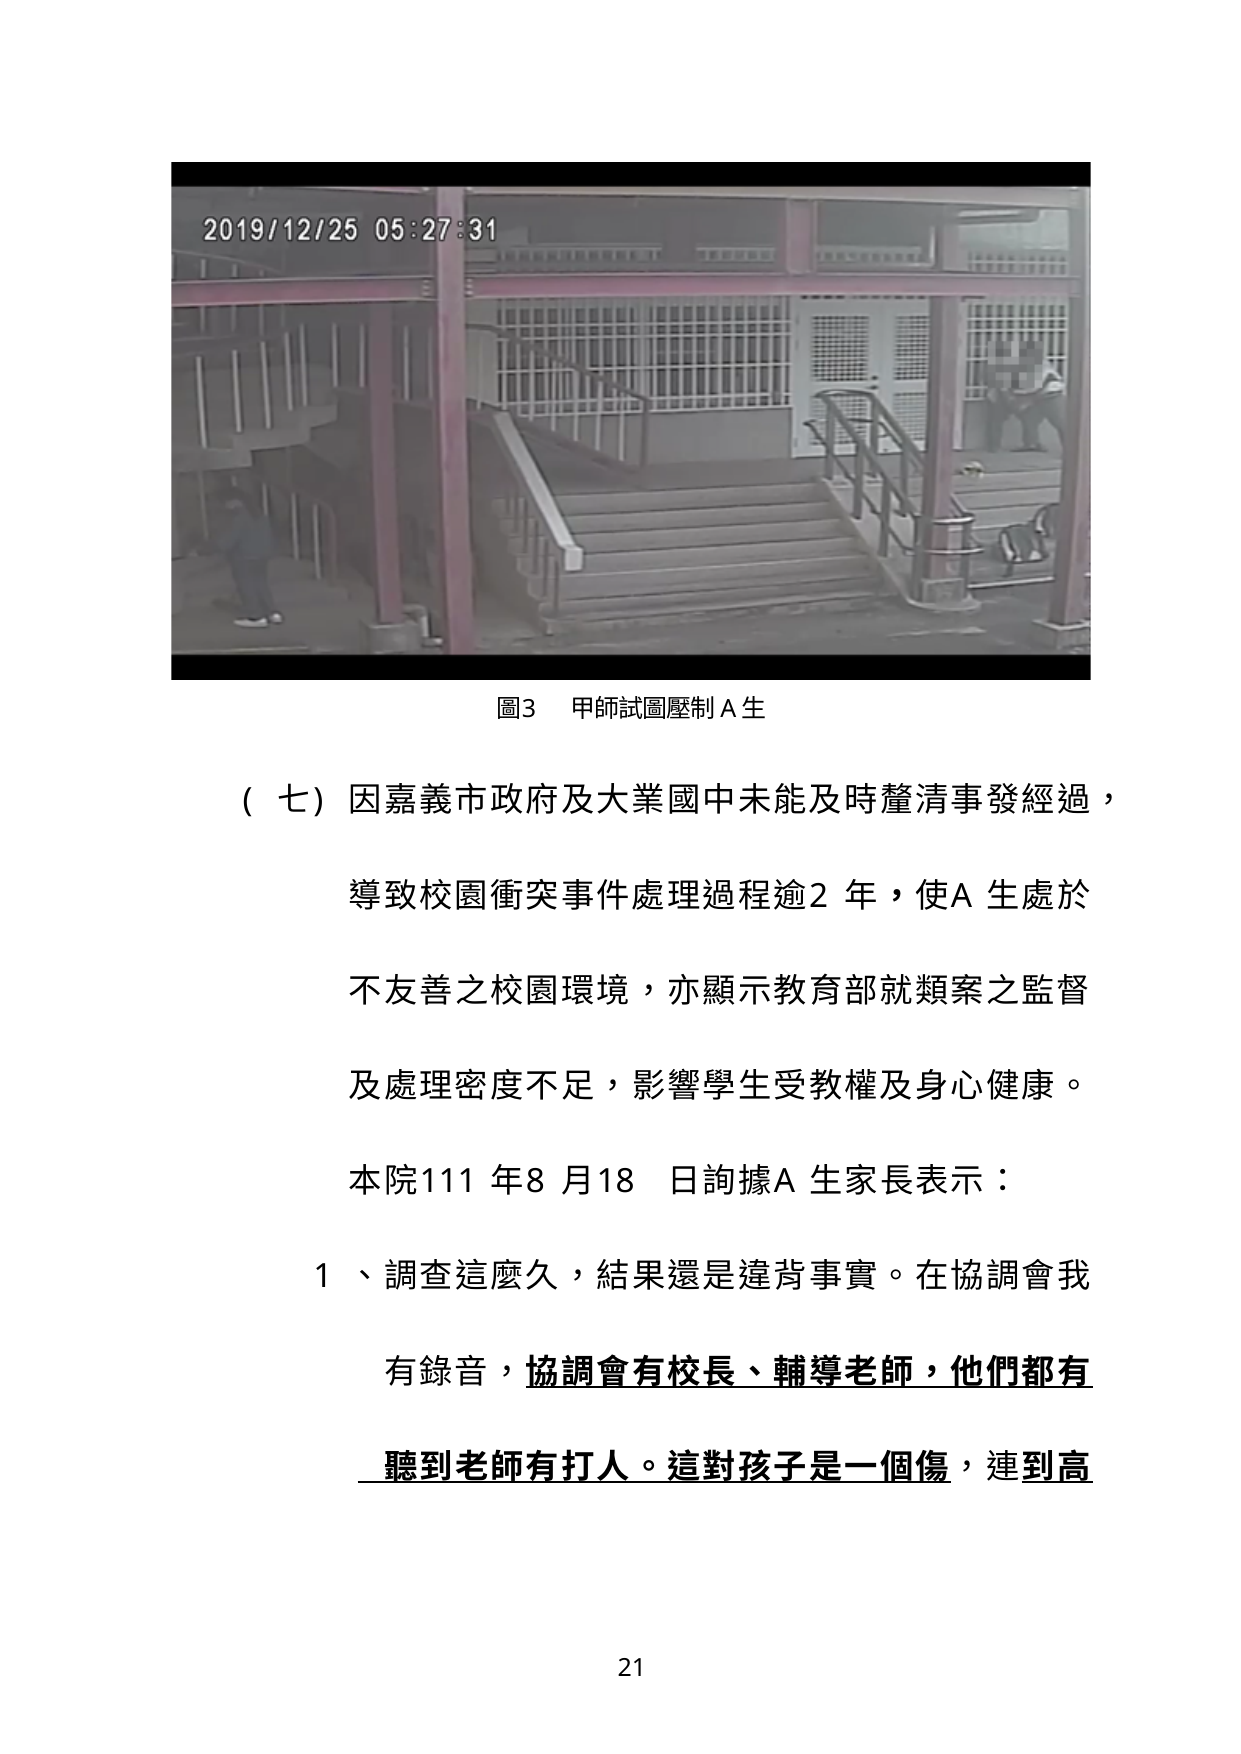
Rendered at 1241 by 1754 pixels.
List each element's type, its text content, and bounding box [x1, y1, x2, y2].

subtitle 因嘉義市政府及大業國中未能及時釐清事發經過，導致校園衝突事件處理過程逾2年，使A生處於不友善之校園環境，亦顯示教育部就類案之監督及處理密度不足，影響學生受教權及身心健康。本院111年8月18日詢據A生家長表示： [242, 750, 1092, 1226]
subtitle 調查這麼久，結果還是違背事實。在協調會我有錄音，協調會有校長、輔導老師，他們都有聽到老師有打人。這對孩子是一個傷，連到高中都有人問他是不是打老師。 [304, 1226, 1092, 1511]
picture [171, 162, 1091, 680]
list 甲師試圖壓制A生 [171, 687, 1092, 725]
